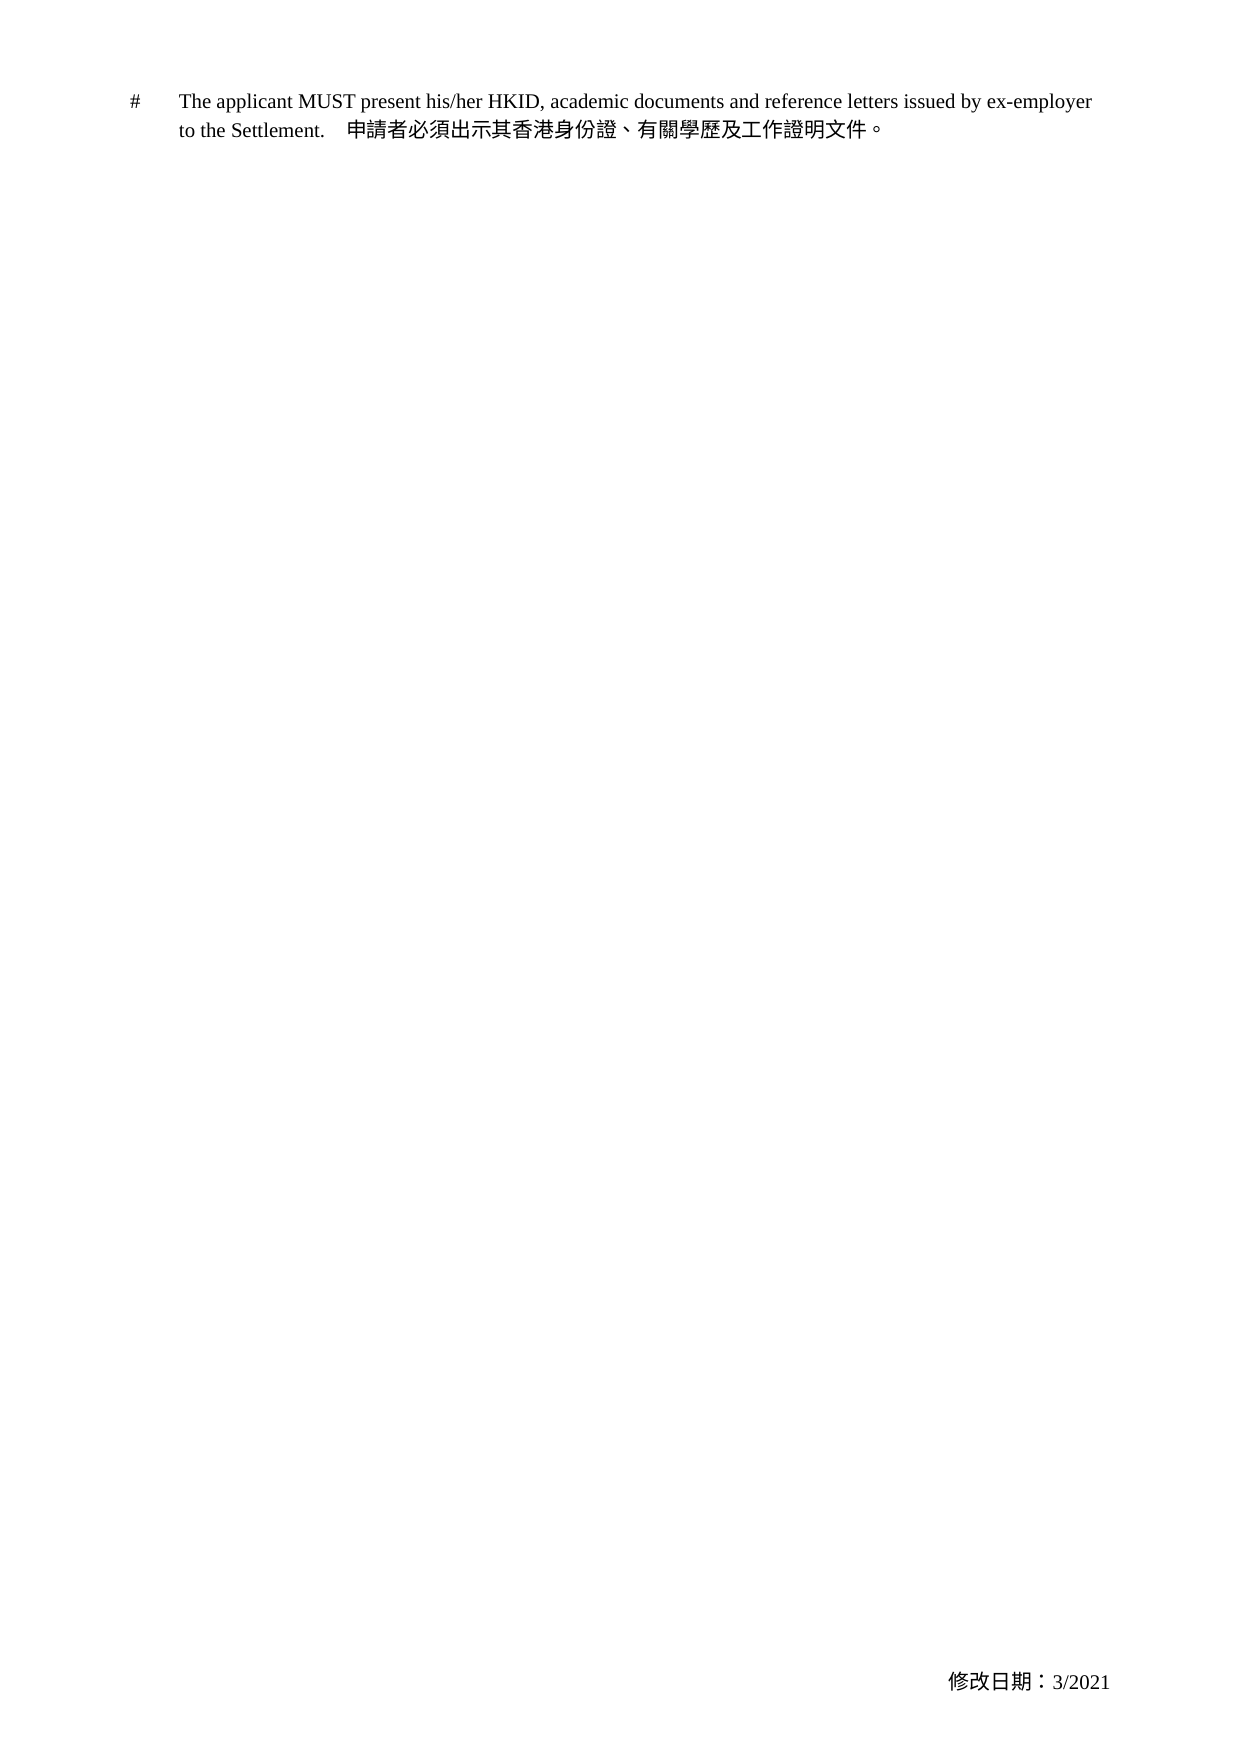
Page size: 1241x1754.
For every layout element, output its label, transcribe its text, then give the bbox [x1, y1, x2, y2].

text # The applicant MUST present his/her HKID, academic documents and reference letters issued by ex-employer to the Settlement. 申請者必須出示其香港身份證、有關學歷及工作證明文件。 [130, 89, 1110, 143]
